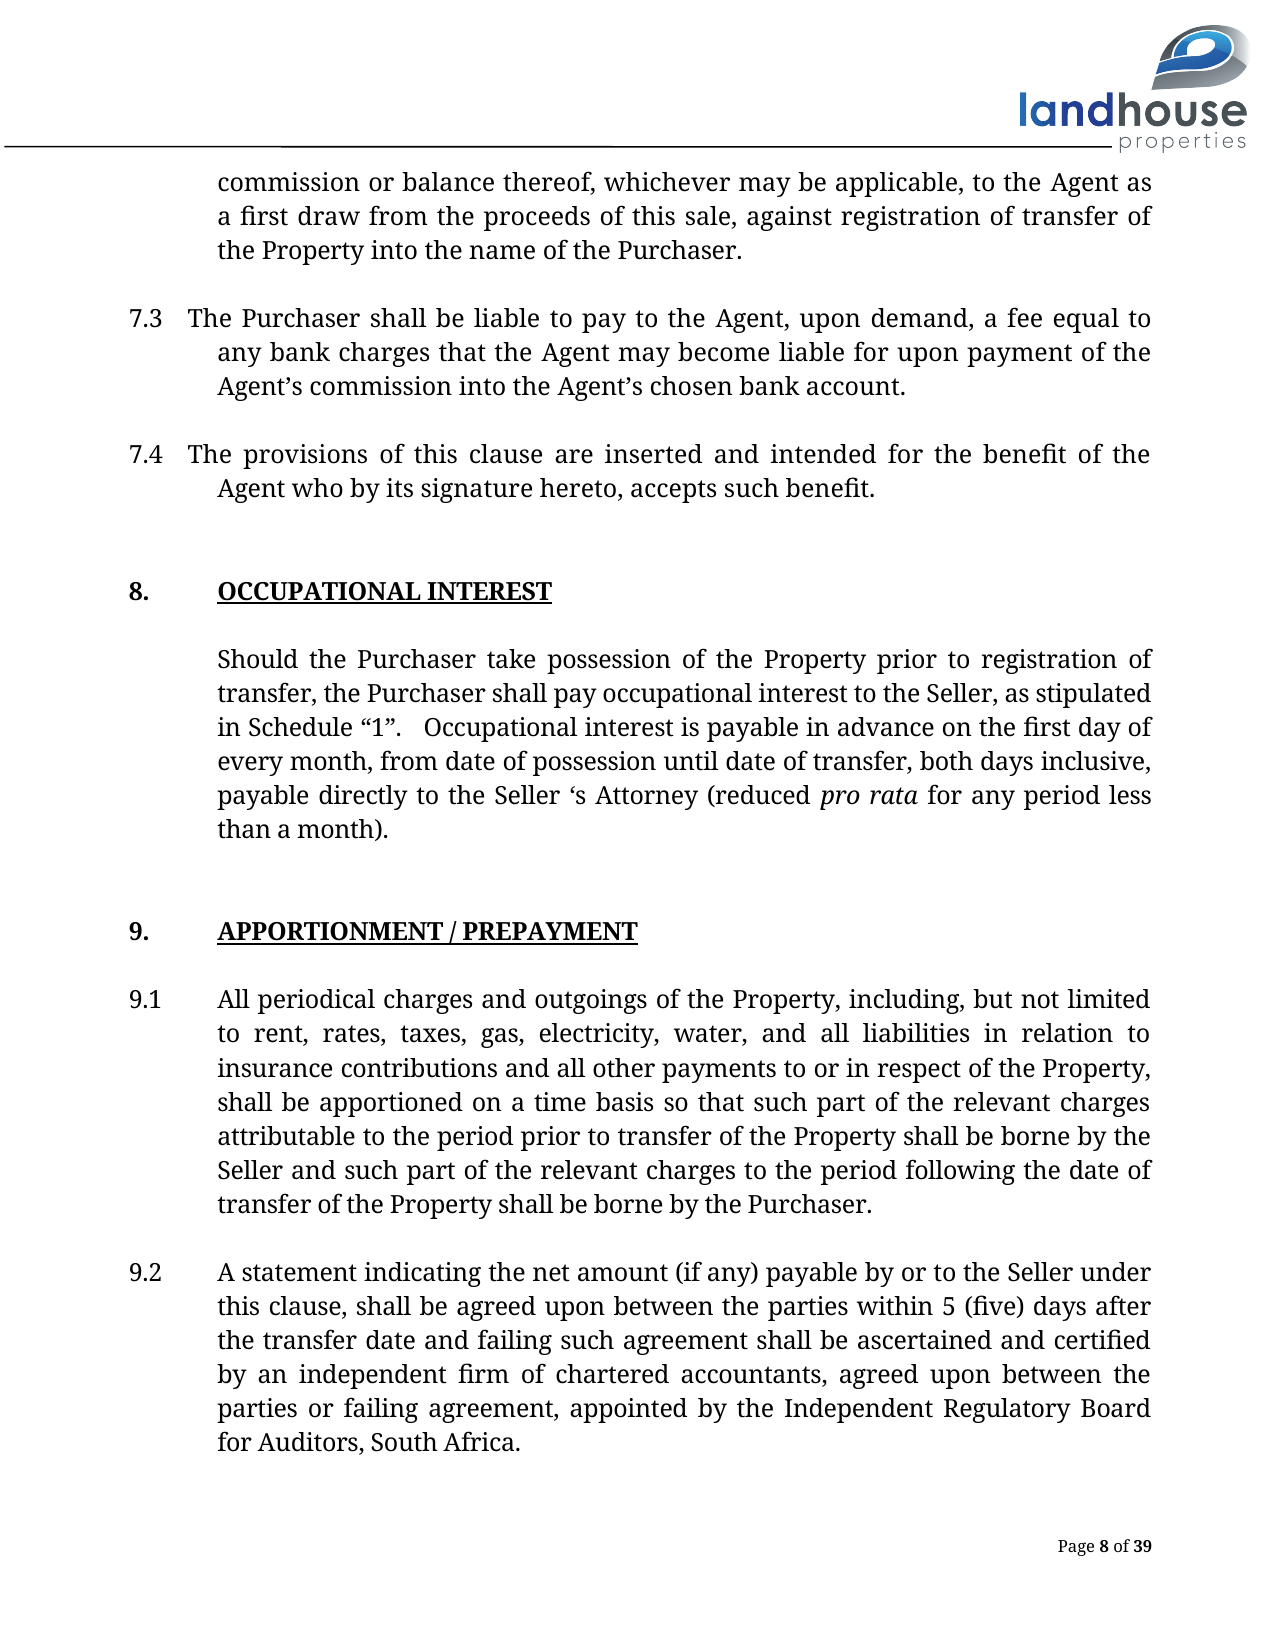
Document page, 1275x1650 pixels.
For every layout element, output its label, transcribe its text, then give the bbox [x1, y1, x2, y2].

text 9.2 A statement indicating the net amount (if any) payable by or to the Seller under this clause, shall be agreed upon between the parties within 5 (five) days after the transfer date and failing such agreement shall be ascertained and certified by an independent firm of chartered accountants, agreed upon between the parties or failing agreement, appointed by the Independent Regulatory Board for Auditors, South Africa. [128, 1254, 1152, 1459]
text 9.1 All periodical charges and outgoings of the Property, including, but not limited to rent, rates, taxes, gas, electricity, water, and all liabilities in relation to insurance contributions and all other payments to or in respect of the Property, shall be apportioned on a time basis so that such part of the relevant charges attributable to the period prior to transfer of the Property shall be borne by the Seller and such part of the relevant charges to the period following the date of transfer of the Property shall be borne by the Purchaser. [128, 982, 1152, 1221]
list The provisions of this clause are inserted and intended for the benefit of the Agent who by its signature hereto, accepts such benefit. [128, 437, 1152, 505]
picture [1020, 25, 1257, 153]
text 8. OCCUPATIONAL INTEREST [128, 573, 1152, 607]
text 9. APPORTIONMENT / PREPAYMENT [128, 914, 1152, 948]
text Should the Purchaser take possession of the Property prior to registration of transfer, the Purchaser shall pay occupational interest to the Seller, as stipulated in Schedule “1”. Occupational interest is payable in advance on the first day of every month, from date of possession until date of transfer, both days inclusive, payable directly to the Seller ‘s Attorney (reduced pro rata for any period less than a month). [128, 641, 1152, 846]
list The Purchaser shall be liable to pay to the Agent, upon demand, a fee equal to any bank charges that the Agent may become liable for upon payment of the Agent’s commission into the Agent’s chosen bank account. [128, 301, 1152, 403]
